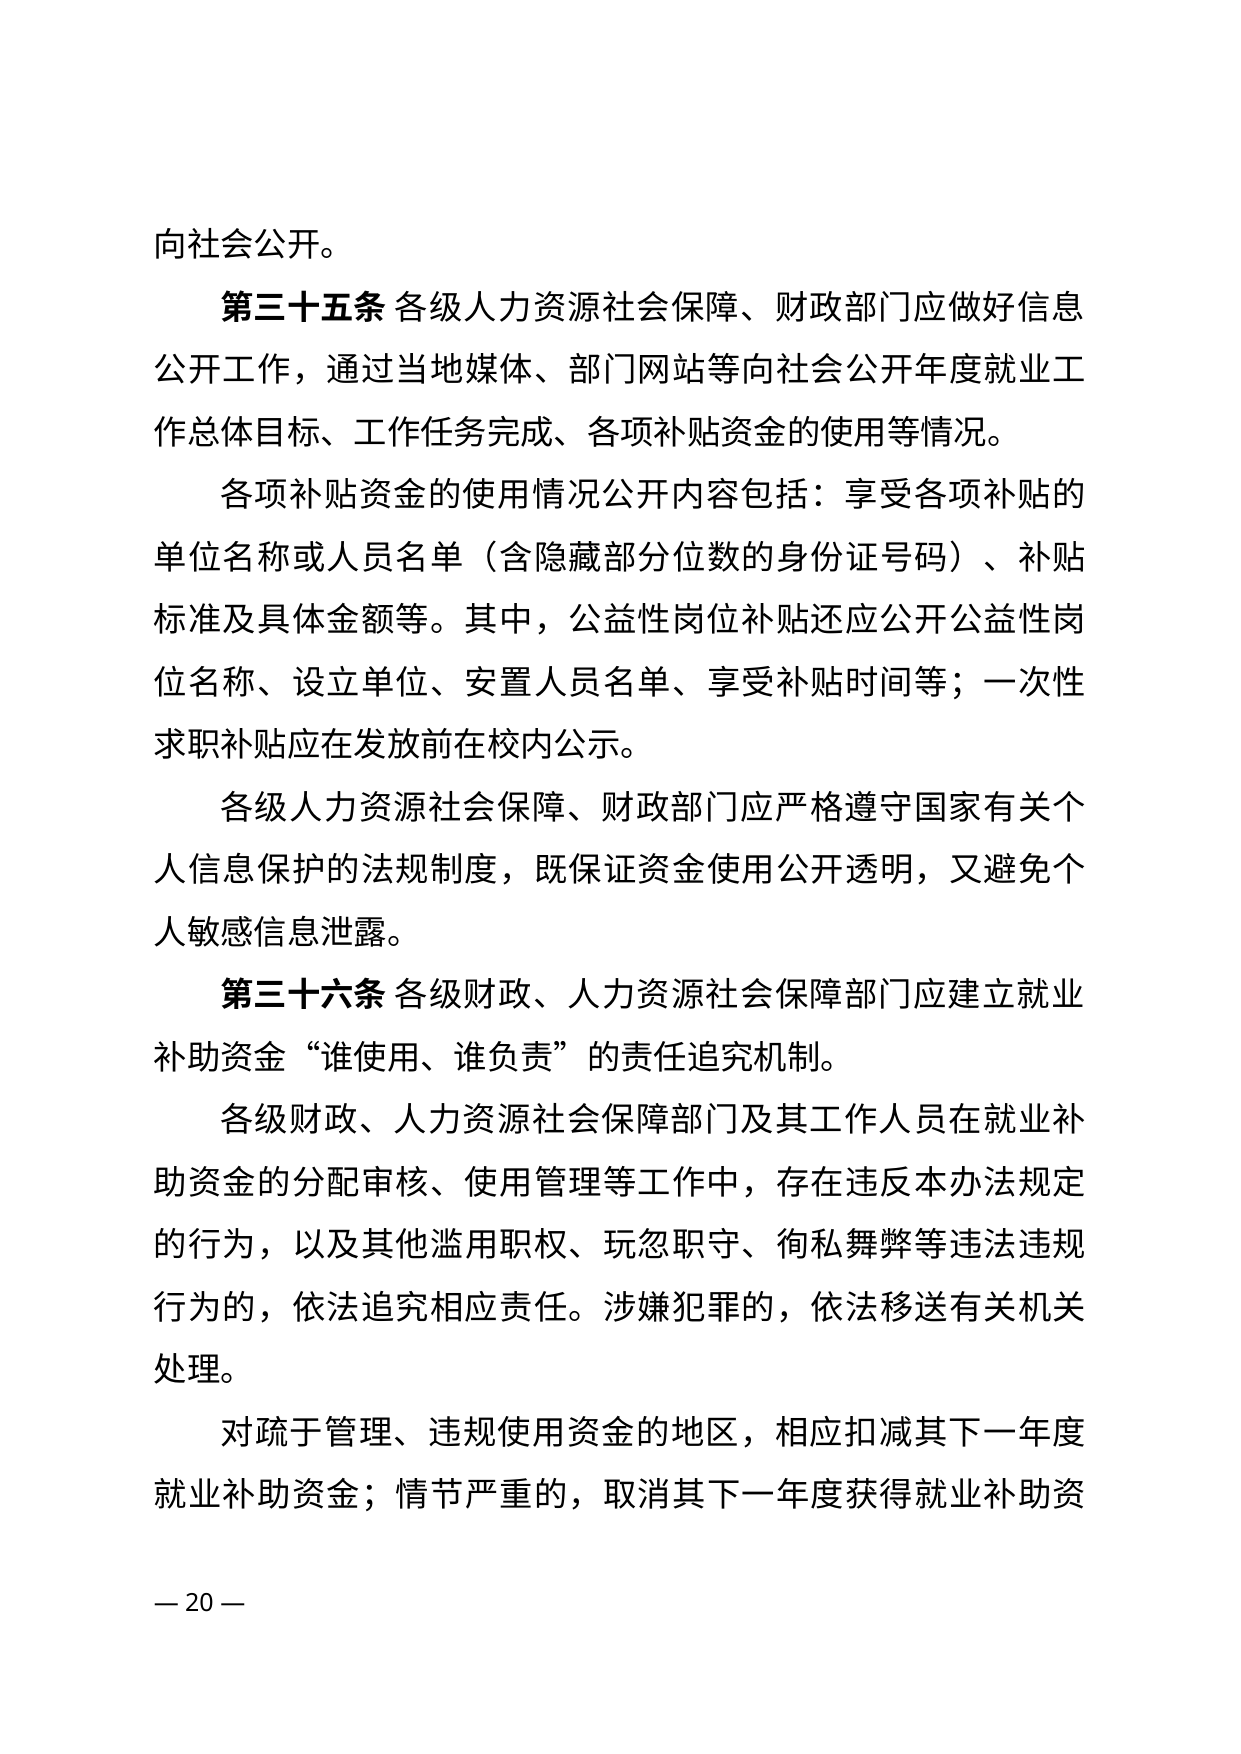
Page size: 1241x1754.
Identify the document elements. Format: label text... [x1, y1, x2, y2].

text 各项补贴资金的使用情况公开内容包括：享受各项补贴的单位名称或人员名单（含隐藏部分位数的身份证号码）、补贴标准及具体金额等。其中，公益性岗位补贴还应公开公益性岗位名称、设立单位、安置人员名单、享受补贴时间等；一次性求职补贴应在发放前在校内公示。 [153, 457, 1087, 769]
list 各级财政、人力资源社会保障部门应建立就业补助资金“谁使用、谁负责”的责任追究机制。 [153, 957, 1087, 1082]
text 各级人力资源社会保障、财政部门应严格遵守国家有关个人信息保护的法规制度，既保证资金使用公开透明，又避免个人敏感信息泄露。 [153, 769, 1087, 957]
text 各级财政、人力资源社会保障部门及其工作人员在就业补助资金的分配审核、使用管理等工作中，存在违反本办法规定的行为，以及其他滥用职权、玩忽职守、徇私舞弊等违法违规行为的，依法追究相应责任。涉嫌犯罪的，依法移送有关机关处理。 [153, 1082, 1087, 1394]
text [153, 1394, 1087, 1519]
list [153, 207, 1087, 269]
list 各级人力资源社会保障、财政部门应做好信息公开工作，通过当地媒体、部门网站等向社会公开年度就业工作总体目标、工作任务完成、各项补贴资金的使用等情况。 [153, 269, 1087, 457]
